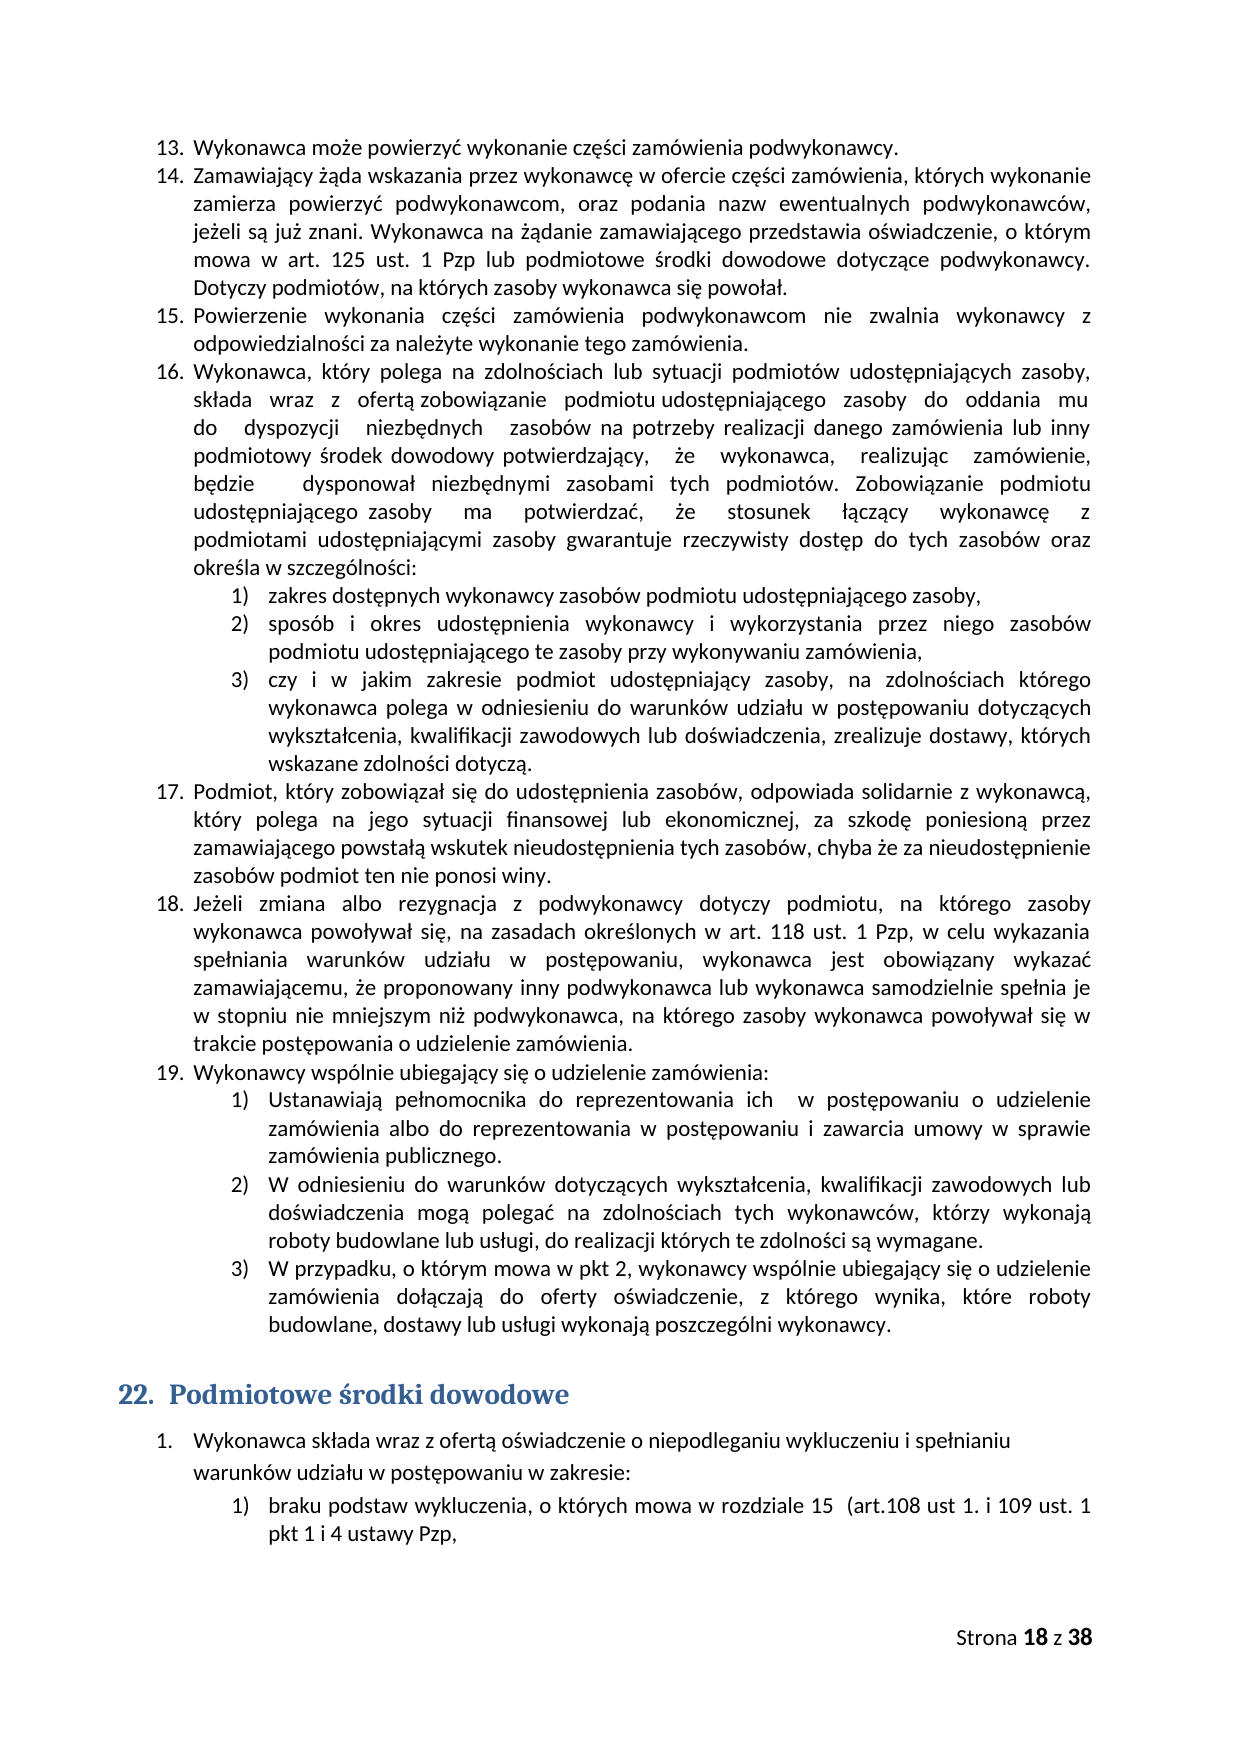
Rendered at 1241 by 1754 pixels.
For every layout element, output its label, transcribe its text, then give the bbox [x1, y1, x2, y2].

list W odniesieniu do warunków dotyczących wykształcenia, kwalifikacji zawodowych lub doświadczenia mogą polegać na zdolnościach tych wykonawców, którzy wykonają roboty budowlane lub usługi, do realizacji których te zdolności są wymagane. [231, 1170, 1092, 1254]
list braku podstaw wykluczenia, o których mowa w rozdziale 15 (art.108 ust 1. i 109 ust. 1 pkt 1 i 4 ustawy Pzp, [231, 1491, 1092, 1547]
list sposób i okres udostępnienia wykonawcy i wykorzystania przez niego zasobów podmiotu udostępniającego te zasoby przy wykonywaniu zamówienia, [231, 609, 1092, 665]
list Zamawiający żąda wskazania przez wykonawcę w ofercie części zamówienia, których wykonanie zamierza powierzyć podwykonawcom, oraz podania nazw ewentualnych podwykonawców, jeżeli są już znani. Wykonawca na żądanie zamawiającego przedstawia oświadczenie, o którym mowa w art. 125 ust. 1 Pzp lub podmiotowe środki dowodowe dotyczące podwykonawcy. Dotyczy podmiotów, na których zasoby wykonawca się powołał. [156, 161, 1092, 301]
list Podmiot, który zobowiązał się do udostępnienia zasobów, odpowiada solidarnie z wykonawcą, który polega na jego sytuacji finansowej lub ekonomicznej, za szkodę poniesioną przez zamawiającego powstałą wskutek nieudostępnienia tych zasobów, chyba że za nieudostępnienie zasobów podmiot ten nie ponosi winy. [156, 777, 1092, 889]
list czy i w jakim zakresie podmiot udostępniający zasoby, na zdolnościach którego wykonawca polega w odniesieniu do warunków udziału w postępowaniu dotyczących wykształcenia, kwalifikacji zawodowych lub doświadczenia, zrealizuje dostawy, których wskazane zdolności dotyczą. [231, 665, 1092, 777]
list W przypadku, o którym mowa w pkt 2, wykonawcy wspólnie ubiegający się o udzielenie zamówienia dołączają do oferty oświadczenie, z którego wynika, które roboty budowlane, dostawy lub usługi wykonają poszczególni wykonawcy. [231, 1254, 1092, 1338]
list Wykonawca składa wraz z ofertą oświadczenie o niepodleganiu wykluczeniu i spełnianiu warunków udziału w postępowaniu w zakresie: [156, 1426, 1092, 1487]
list zakres dostępnych wykonawcy zasobów podmiotu udostępniającego zasoby, [231, 581, 1092, 609]
subtitle Podmiotowe środki dowodowe [118, 1378, 1092, 1412]
list Powierzenie wykonania części zamówienia podwykonawcom nie zwalnia wykonawcy z odpowiedzialności za należyte wykonanie tego zamówienia. [156, 301, 1092, 357]
list Wykonawca, który polega na zdolnościach lub sytuacji podmiotów udostępniających zasoby, składa wraz z ofertą zobowiązanie podmiotu udostępniającego zasoby do oddania mu do dyspozycji niezbędnych zasobów na potrzeby realizacji danego zamówienia lub inny podmiotowy środek dowodowy potwierdzający, że wykonawca, realizując zamówienie, będzie dysponował niezbędnymi zasobami tych podmiotów. Zobowiązanie podmiotu udostępniającego zasoby ma potwierdzać, że stosunek łączący wykonawcę z podmiotami udostępniającymi zasoby gwarantuje rzeczywisty dostęp do tych zasobów oraz określa w szczególności: [156, 357, 1092, 581]
list Wykonawcy wspólnie ubiegający się o udzielenie zamówienia: [156, 1058, 1092, 1086]
list Wykonawca może powierzyć wykonanie części zamówienia podwykonawcy. [156, 133, 1092, 161]
list Jeżeli zmiana albo rezygnacja z podwykonawcy dotyczy podmiotu, na którego zasoby wykonawca powoływał się, na zasadach określonych w art. 118 ust. 1 Pzp, w celu wykazania spełniania warunków udziału w postępowaniu, wykonawca jest obowiązany wykazać zamawiającemu, że proponowany inny podwykonawca lub wykonawca samodzielnie spełnia je w stopniu nie mniejszym niż podwykonawca, na którego zasoby wykonawca powoływał się w trakcie postępowania o udzielenie zamówienia. [156, 889, 1092, 1058]
list Ustanawiają pełnomocnika do reprezentowania ich w postępowaniu o udzielenie zamówienia albo do reprezentowania w postępowaniu i zawarcia umowy w sprawie zamówienia publicznego. [231, 1086, 1092, 1170]
